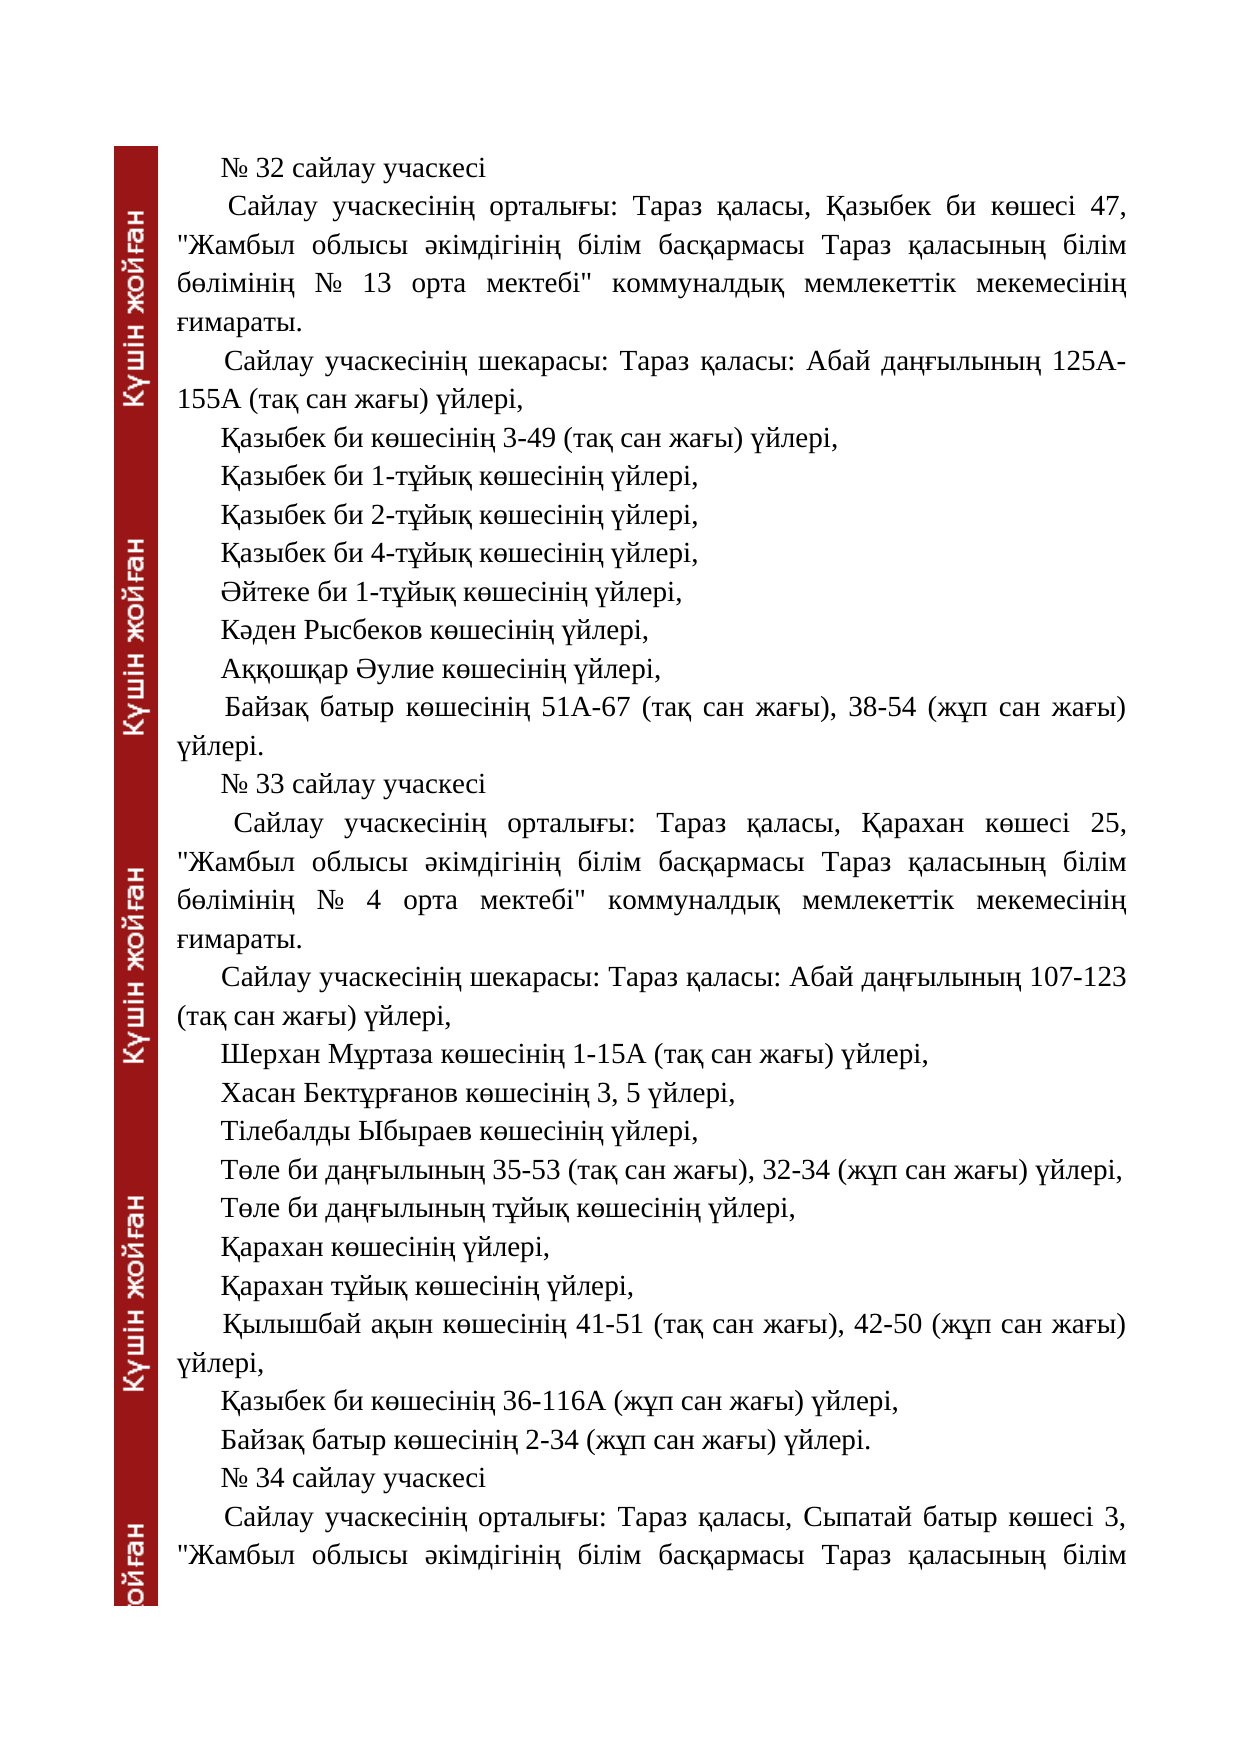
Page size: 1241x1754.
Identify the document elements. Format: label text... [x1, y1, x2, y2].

text Шерхан Мұртаза көшесінің 1-15А (тақ сан жағы) үйлері, [112, 1036, 1128, 1070]
picture [114, 1224, 158, 1229]
picture [114, 607, 158, 612]
text Аққошқар Әулие көшесінің үйлері, [112, 651, 1128, 684]
text Тілебалды Ыбыраев көшесінің үйлері, [112, 1113, 1128, 1147]
picture [114, 492, 158, 497]
text Қазыбек би 1-тұйық көшесінің үйлері, [112, 458, 1128, 492]
picture [114, 1417, 158, 1422]
picture [114, 146, 158, 150]
picture [114, 569, 158, 574]
text Әйтеке би 1-тұйық көшесінің үйлері, [112, 574, 1128, 607]
text Хасан Бектұрғанов көшесінің 3, 5 үйлері, [112, 1075, 1128, 1108]
text Кәден Рысбеков көшесінің үйлері, [112, 612, 1128, 646]
text Қылышбай ақын көшесінің 41-51 (тақ сан жағы), 42-50 (жұп сан жағы) үйлері, [112, 1306, 1128, 1378]
text Байзақ батыр көшесінің 2-34 (жұп сан жағы) үйлері. [112, 1422, 1128, 1455]
text Байзақ батыр көшесінің 51А-67 (тақ сан жағы), 38-54 (жұп сан жағы) үйлері. [112, 689, 1128, 762]
text № 32 сайлау учаскесі [112, 150, 1128, 183]
picture [114, 415, 158, 420]
text Сайлау учаскесiнiң шекарасы: Тараз қаласы: Абай даңғылының 125А-155А (тақ сан жағы) үйлері, [112, 343, 1128, 415]
text Қазыбек би 2-тұйық көшесінің үйлері, [112, 497, 1128, 530]
text Қазыбек би 4-тұйық көшесінің үйлері, [112, 535, 1128, 569]
picture [114, 954, 158, 959]
picture [114, 530, 158, 535]
picture [114, 762, 158, 767]
text Қарахан тұйық көшесінің үйлері, [112, 1268, 1128, 1301]
text Қазыбек би көшесінің 3-49 (тақ сан жағы) үйлері, [112, 420, 1128, 453]
picture [114, 1031, 158, 1036]
picture [114, 1147, 158, 1152]
picture [114, 1186, 158, 1191]
text Сайлау учаскесiнiң орталығы: Тараз қаласы, Қазыбек би көшесі 47, "Жамбыл облысы әкімдігінің білім басқармасы Тараз қаласының білім бөлімінің № 13 орта мектебі" коммуналдық мемлекеттік мекемесінің ғимараты. [112, 188, 1128, 338]
text Төле би даңғылының 35-53 (тақ сан жағы), 32-34 (жұп сан жағы) үйлері, [112, 1152, 1128, 1186]
picture [114, 453, 158, 458]
picture [114, 1455, 158, 1460]
picture [114, 1070, 158, 1075]
text Сайлау учаскесiнiң орталығы: Тараз қаласы, Қарахан көшесі 25, "Жамбыл облысы әкімдігінің білім басқармасы Тараз қаласының білім бөлімінің № 4 орта мектебі" коммуналдық мемлекеттік мекемесінің ғимараты. [112, 805, 1128, 954]
picture [114, 1494, 158, 1499]
picture [114, 338, 158, 343]
picture [114, 646, 158, 651]
picture [114, 183, 158, 188]
picture [114, 1571, 158, 1606]
text Төле би даңғылының тұйық көшесінің үйлері, [112, 1191, 1128, 1224]
picture [114, 800, 158, 805]
text Сайлау учаскесiнiң шекарасы: Тараз қаласы: Абай даңғылының 107-123 (тақ сан жағы) үйлері, [112, 959, 1128, 1031]
text № 33 сайлау учаскесі [112, 767, 1128, 800]
picture [114, 684, 158, 689]
text Қарахан көшесінің үйлері, [112, 1229, 1128, 1263]
picture [114, 1263, 158, 1268]
picture [114, 1301, 158, 1306]
text № 34 сайлау учаскесі [112, 1460, 1128, 1494]
text Қазыбек би көшесінің 36-116А (жұп сан жағы) үйлері, [112, 1383, 1128, 1417]
picture [114, 1378, 158, 1383]
picture [114, 1108, 158, 1113]
